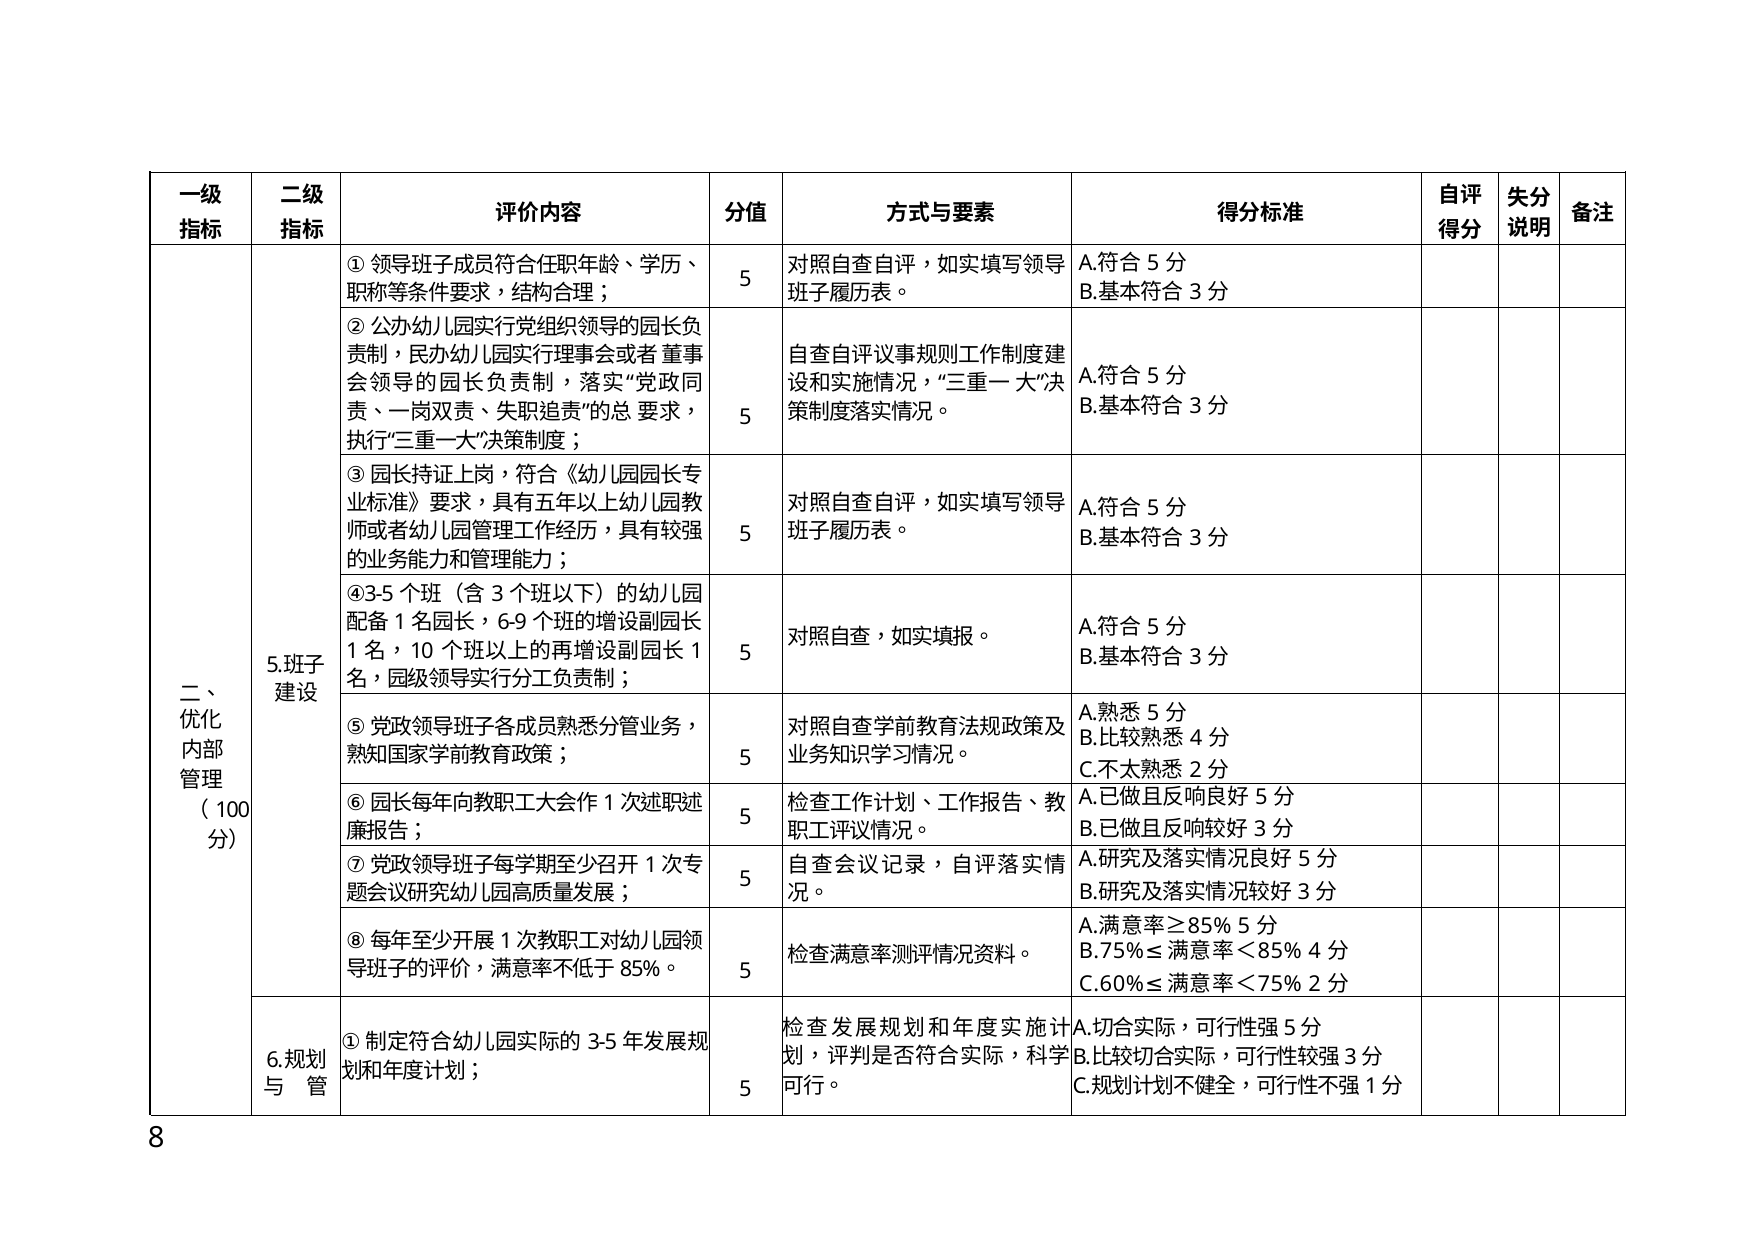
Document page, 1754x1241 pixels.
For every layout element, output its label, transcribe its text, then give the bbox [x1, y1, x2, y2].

table_cell A.已做且反响良好 5 分 B.已做且反响较好 3 分 [1072, 784, 1421, 845]
table_cell 5 [710, 694, 782, 783]
table_cell ⑧每年至少开展1次教职工对幼儿园领导班子的评价，满意率不低于85%。 [341, 908, 709, 996]
table_cell [1422, 455, 1498, 574]
table_cell [1499, 245, 1559, 306]
table_cell 5 [710, 308, 782, 454]
table_cell A.符合 5 分 B.基本符合 3 分 [1072, 245, 1421, 306]
table_cell 5 [710, 908, 782, 996]
table_cell 5 [710, 784, 782, 845]
table_cell 检查满意率测评情况资料。 [783, 908, 1071, 996]
table_cell [1560, 308, 1625, 454]
table_cell ⑥园长每年向教职工大会作1次述职述廉报告； [341, 784, 709, 845]
table_cell [1560, 784, 1625, 845]
table_cell [1560, 694, 1625, 783]
table_cell [1499, 997, 1559, 1114]
table_cell 6.规划 与管理 [252, 997, 340, 1114]
table_cell 5 [710, 575, 782, 693]
table_cell A.熟悉 5 分 B.比较熟悉 4 分 C.不太熟悉 2 分 [1072, 694, 1421, 783]
table_cell 对照自查自评，如实填写领导班子履历表。 [783, 245, 1071, 306]
table_cell 5 [710, 997, 782, 1114]
table_cell [1422, 245, 1498, 306]
table_cell [1560, 846, 1625, 907]
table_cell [341, 997, 709, 1114]
table_cell [1560, 575, 1625, 693]
table_cell ①领导班子成员符合任职年龄、学历、职称等条件要求，结构合理； [341, 245, 709, 306]
table_cell 5 [710, 455, 782, 574]
table_header 失分 说明 [1499, 173, 1559, 244]
table_cell [1422, 846, 1498, 907]
table_header 一级 指标 [151, 173, 251, 244]
table_cell [1422, 784, 1498, 845]
table_cell ③园长持证上岗，符合《幼儿园园长专业标准》要求，具有五年以上幼儿园教师或者幼儿园管理工作经历，具有较强的业务能力和管理能力； [341, 455, 709, 574]
table_cell [1499, 694, 1559, 783]
table_cell ②公办幼儿园实行党组织领导的园长负责制，民办幼儿园实行理事会或者 董事会领导的园长负责制，落实“党政同责、一岗双责、失职追责”的总 要求， 执行“三重一大”决策制度； [341, 308, 709, 454]
table_header 自评 得分 [1422, 173, 1498, 244]
table_cell 二、 优化 内部 管理 （ 100 分） [151, 245, 251, 1114]
table_cell 对照自查，如实填报。 [783, 575, 1071, 693]
table_cell A.研究及落实情况良好 5 分 B.研究及落实情况较好 3 分 [1072, 846, 1421, 907]
table_cell A.符合 5 分 B.基本符合 3 分 [1072, 455, 1421, 574]
table_cell [1499, 908, 1559, 996]
table_cell [1422, 908, 1498, 996]
table_cell [1422, 575, 1498, 693]
table_cell [1560, 997, 1625, 1114]
table_cell [1422, 694, 1498, 783]
table_cell 自查会议记录，自评落实情况。 [783, 846, 1071, 907]
table_cell ⑤党政领导班子各成员熟悉分管业务，熟知国家学前教育政策； [341, 694, 709, 783]
table_cell [1422, 997, 1498, 1114]
table_header 备注 [1560, 173, 1625, 244]
table_cell ⑦党政领导班子每学期至少召开1次专题会议研究幼儿园高质量发展； [341, 846, 709, 907]
table_cell [1499, 846, 1559, 907]
table_cell [1560, 455, 1625, 574]
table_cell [783, 997, 1071, 1114]
table_cell A.满意率≥85% 5 分 B.75%≤满意率＜85% 4 分 C.60%≤满意率＜75% 2 分 [1072, 908, 1421, 996]
table_cell 检查工作计划、工作报告、教职工评议情况。 [783, 784, 1071, 845]
table_cell ④3-5个班（含3个班以下）的幼儿园配备1名园长，6-9 个班的增设副园长1名，10 个班以上的再增设副园长1名，园级领导实行分工负责制； [341, 575, 709, 693]
table_header 得分标准 [1072, 173, 1421, 244]
table_cell [1499, 455, 1559, 574]
table_cell [1422, 308, 1498, 454]
table_cell [1560, 908, 1625, 996]
table_header 方式与要素 [783, 173, 1071, 244]
table_cell [1499, 575, 1559, 693]
table_header 二级 指标 [252, 173, 340, 244]
table_cell A.符合 5 分 B.基本符合 3 分 [1072, 575, 1421, 693]
table_cell 对照自查自评，如实填写领导班子履历表。 [783, 455, 1071, 574]
table_cell [1499, 308, 1559, 454]
table_cell 自查自评议事规则工作制度建设和实施情况，“三重一 大”决策制度落实情况。 [783, 308, 1071, 454]
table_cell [1072, 997, 1421, 1114]
table_cell A.符合 5 分 B.基本符合 3 分 [1072, 308, 1421, 454]
table_cell 对照自查学前教育法规政策及业务知识学习情况。 [783, 694, 1071, 783]
table_header 评价内容 [341, 173, 709, 244]
table_cell 5 [710, 846, 782, 907]
table_cell 5.班子 建设 [252, 245, 340, 996]
table_header 分值 [710, 173, 782, 244]
table_cell [1560, 245, 1625, 306]
table_cell [1499, 784, 1559, 845]
table_cell 5 [710, 245, 782, 306]
